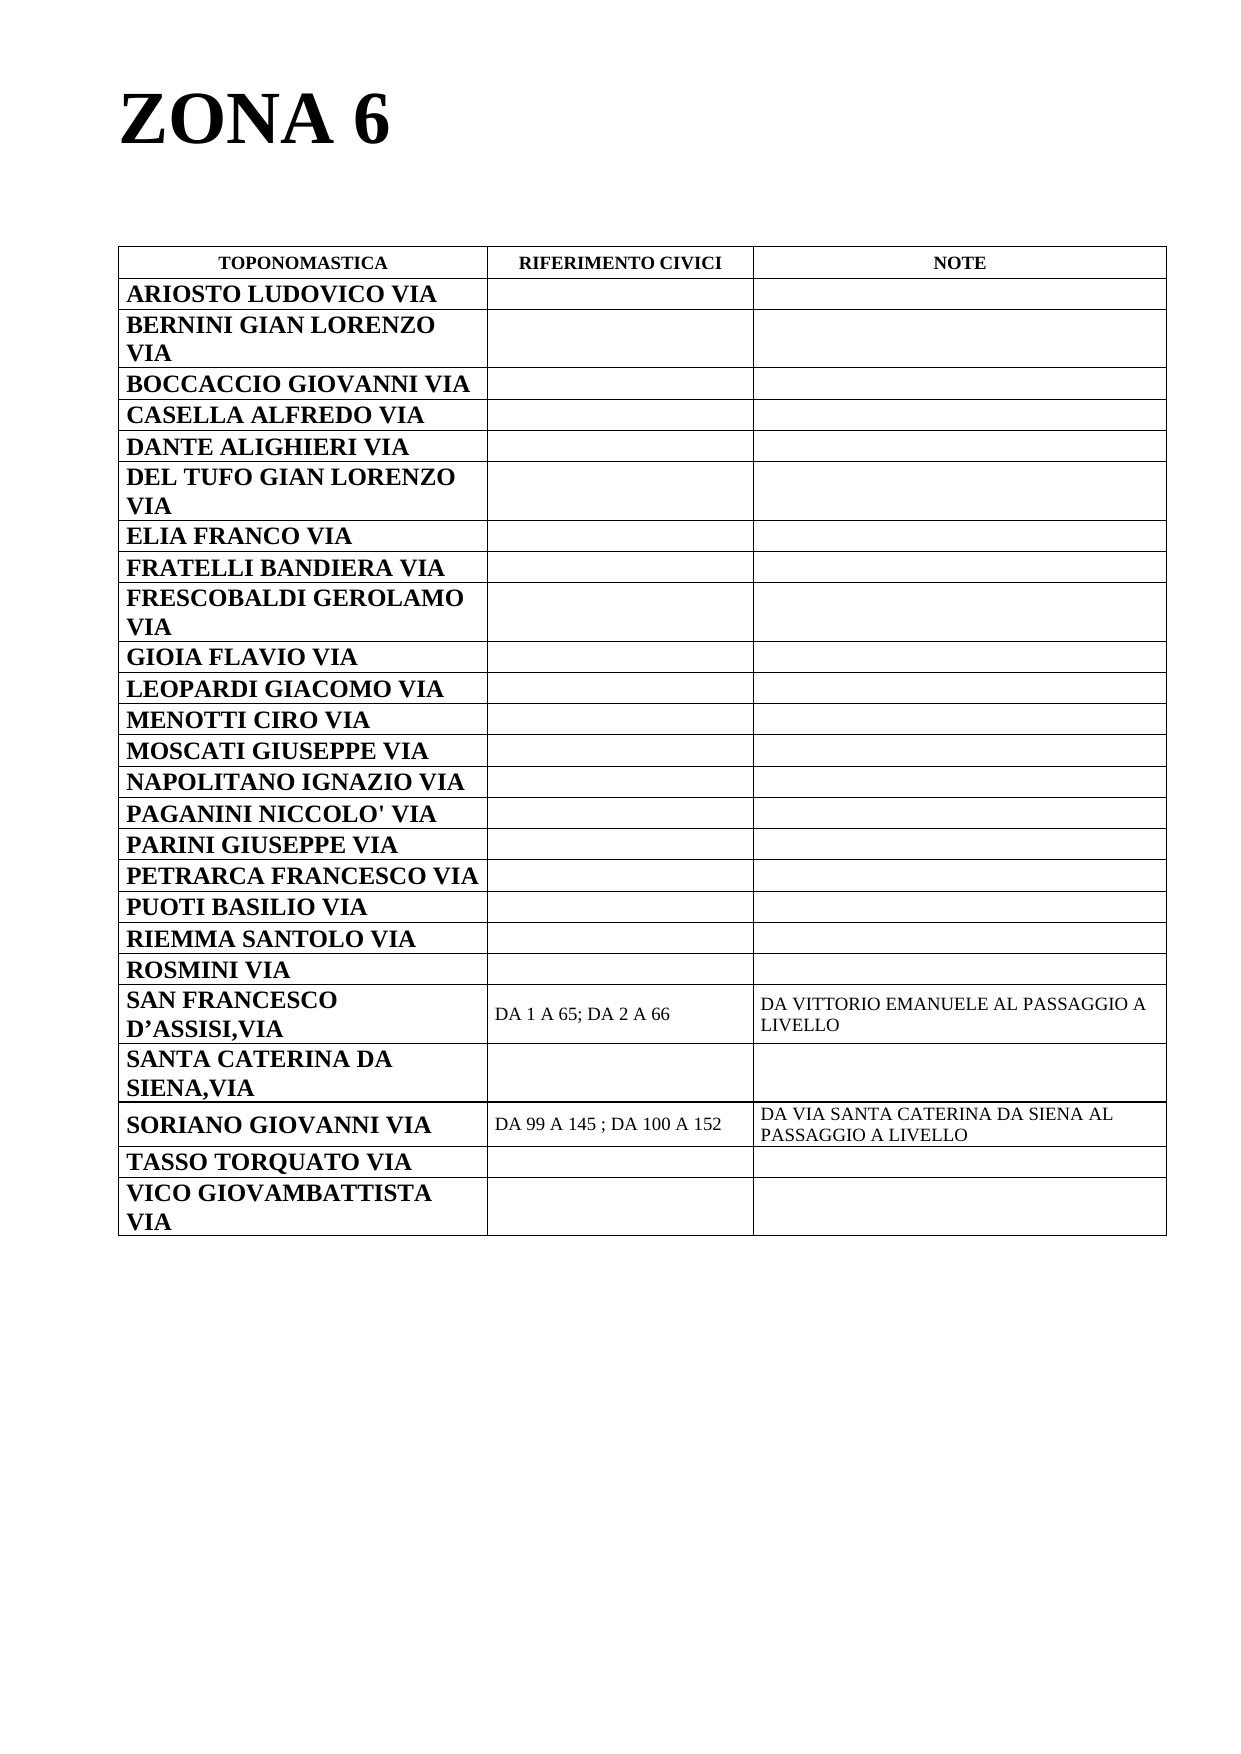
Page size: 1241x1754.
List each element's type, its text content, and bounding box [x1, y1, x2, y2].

table_cell FRESCOBALDI GEROLAMO VIA [119, 583, 487, 641]
table_cell [488, 954, 753, 984]
table_cell CASELLA ALFREDO VIA [119, 400, 487, 430]
table_cell ROSMINI VIA [119, 954, 487, 984]
table_cell [488, 673, 753, 703]
table_cell [488, 310, 753, 367]
table_cell [488, 860, 753, 891]
table_cell [488, 735, 753, 766]
table_cell GIOIA FLAVIO VIA [119, 642, 487, 672]
table_cell DEL TUFO GIAN LORENZO VIA [119, 462, 487, 519]
table_cell [488, 642, 753, 672]
table_cell [488, 767, 753, 797]
table_cell BOCCACCIO GIOVANNI VIA [119, 368, 487, 398]
table_cell [488, 704, 753, 734]
table_cell [754, 279, 1166, 309]
table_cell [754, 642, 1166, 672]
table_cell [488, 521, 753, 551]
table_cell [754, 1147, 1166, 1177]
table_cell [488, 1178, 753, 1235]
table_cell TASSO TORQUATO VIA [119, 1147, 487, 1177]
table_cell PARINI GIUSEPPE VIA [119, 829, 487, 859]
table_cell [488, 431, 753, 461]
table_cell LEOPARDI GIACOMO VIA [119, 673, 487, 703]
table_cell [488, 368, 753, 398]
table_cell SANTA CATERINA DA SIENA,VIA [119, 1044, 487, 1101]
table_cell SAN FRANCESCO D’ASSISI,VIA [119, 985, 487, 1043]
table_cell DANTE ALIGHIERI VIA [119, 431, 487, 461]
table_cell MOSCATI GIUSEPPE VIA [119, 735, 487, 766]
table_cell VICO GIOVAMBATTISTA VIA [119, 1178, 487, 1235]
table_cell PETRARCA FRANCESCO VIA [119, 860, 487, 891]
table_cell [754, 704, 1166, 734]
table_header TOPONOMASTICA [119, 247, 487, 277]
table_cell [488, 829, 753, 859]
table_cell [754, 892, 1166, 922]
table_cell [754, 521, 1166, 551]
table_cell NAPOLITANO IGNAZIO VIA [119, 767, 487, 797]
table_cell [754, 431, 1166, 461]
table_header RIFERIMENTO CIVICI [488, 247, 753, 277]
table_cell [488, 892, 753, 922]
table_cell [754, 735, 1166, 766]
table_cell [754, 829, 1166, 859]
table_cell [754, 400, 1166, 430]
table_cell SORIANO GIOVANNI VIA [119, 1103, 487, 1146]
table_cell [488, 798, 753, 828]
table_cell [754, 583, 1166, 641]
table_cell [754, 310, 1166, 367]
table_cell [488, 462, 753, 519]
table_cell DA 99 A 145 ; DA 100 A 152 [488, 1103, 753, 1146]
table_cell [754, 552, 1166, 582]
table_cell ELIA FRANCO VIA [119, 521, 487, 551]
table_cell BERNINI GIAN LORENZO VIA [119, 310, 487, 367]
table_cell DA VIA SANTA CATERINA DA SIENA AL PASSAGGIO A LIVELLO [754, 1103, 1166, 1146]
table_cell MENOTTI CIRO VIA [119, 704, 487, 734]
table_cell [754, 462, 1166, 519]
table_header NOTE [754, 247, 1166, 277]
table_cell [488, 1044, 753, 1101]
table_cell [488, 1147, 753, 1177]
table_cell [754, 673, 1166, 703]
table_cell [488, 923, 753, 953]
table_cell [754, 923, 1166, 953]
table_cell [488, 583, 753, 641]
table_cell RIEMMA SANTOLO VIA [119, 923, 487, 953]
table_cell [488, 552, 753, 582]
table_cell [754, 954, 1166, 984]
table_cell ARIOSTO LUDOVICO VIA [119, 279, 487, 309]
table_cell [754, 767, 1166, 797]
table_cell PUOTI BASILIO VIA [119, 892, 487, 922]
table_cell FRATELLI BANDIERA VIA [119, 552, 487, 582]
table_cell DA VITTORIO EMANUELE AL PASSAGGIO A LIVELLO [754, 985, 1166, 1043]
table_cell [754, 1178, 1166, 1235]
table_cell PAGANINI NICCOLO' VIA [119, 798, 487, 828]
table_cell [488, 400, 753, 430]
table_cell [754, 860, 1166, 891]
table_cell DA 1 A 65; DA 2 A 66 [488, 985, 753, 1043]
table_cell [754, 368, 1166, 398]
table_cell [754, 798, 1166, 828]
table_cell [754, 1044, 1166, 1101]
table_cell [488, 279, 753, 309]
